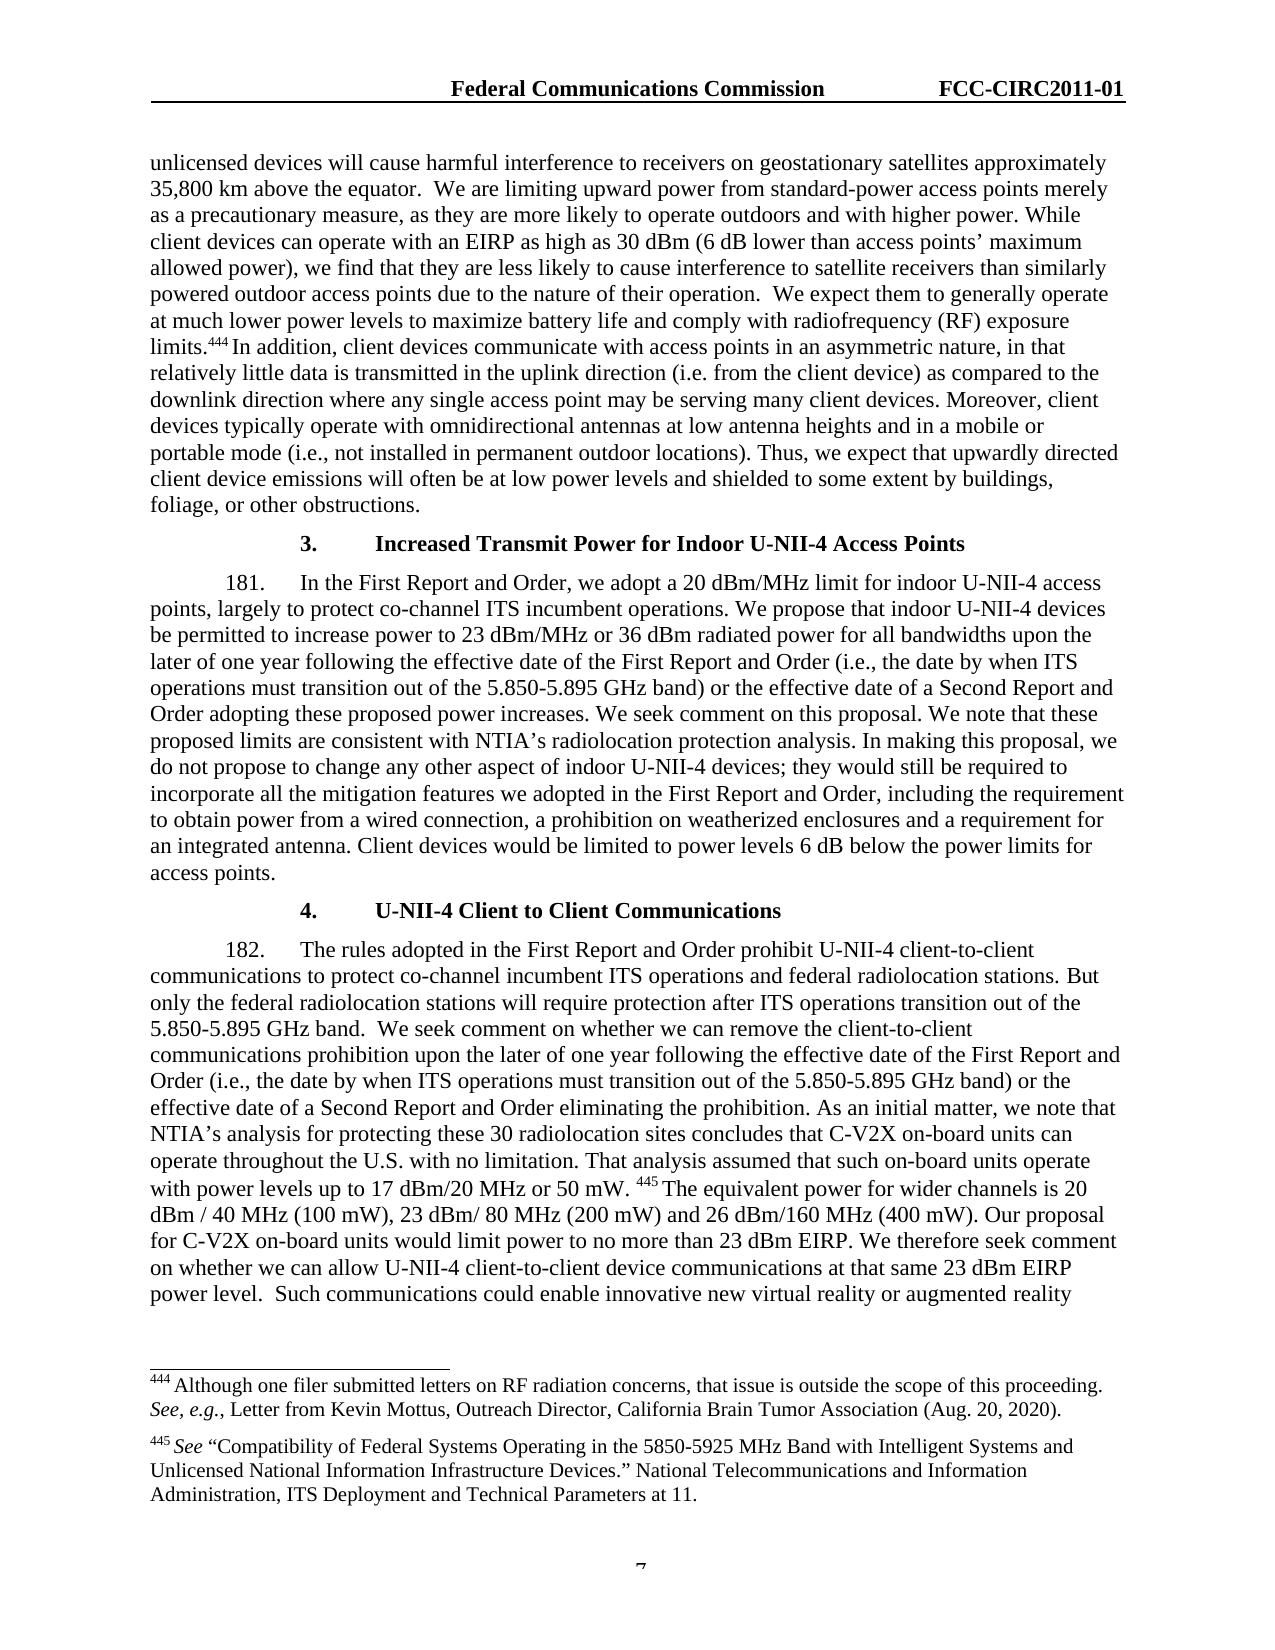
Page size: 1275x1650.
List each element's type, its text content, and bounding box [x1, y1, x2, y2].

subtitle 3. Increased Transmit Power for Indoor U-NII-4 Access Points [300, 530, 1137, 557]
subtitle 4. U-NII-4 Client to Client Communications [300, 897, 1137, 924]
list In the First Report and Order, we adopt a 20 dBm/MHz limit for indoor U-NII-4 access points, largely to protect co-channel ITS incumbent operations. We propose that indoor U-NII-4 devices be permitted to increase power to 23 dBm/MHz or 36 dBm radiated power for all bandwidths upon the later of one year following the effective date of the First Report and Order (i.e., the date by when ITS operations must transition out of the 5.850-5.895 GHz band) or the effective date of a Second Report and Order adopting these proposed power increases. We seek comment on this proposal. We note that these proposed limits are consistent with NTIA’s radiolocation protection analysis. In making this proposal, we do not propose to change any other aspect of indoor U-NII-4 devices; they would still be required to incorporate all the mitigation features we adopted in the First Report and Order, including the requirement to obtain power from a wired connection, a prohibition on weatherized enclosures and a requirement for an integrated antenna. Client devices would be limited to power levels 6 dB below the power limits for access points. [150, 569, 1125, 885]
text 444 Although one filer submitted letters on RF radiation concerns, that issue is outside the scope of this proceeding. [150, 1371, 1137, 1397]
list The rules adopted in the First Report and Order prohibit U-NII-4 client-to-client communications to protect co-channel incumbent ITS operations and federal radiolocation stations. But only the federal radiolocation stations will require protection after ITS operations transition out of the 5.850-5.895 GHz band. We seek comment on whether we can remove the client-to-client communications prohibition upon the later of one year following the effective date of the First Report and Order (i.e., the date by when ITS operations must transition out of the 5.850-5.895 GHz band) or the effective date of a Second Report and Order eliminating the prohibition. As an initial matter, we note that NTIA’s analysis for protecting these 30 radiolocation sites concludes that C-V2X on-board units can operate throughout the U.S. with no limitation. That analysis assumed that such on-board units operate with power levels up to 17 dBm/20 MHz or 50 mW. 445 The equivalent power for wider channels is 20 dBm / 40 MHz (100 mW), 23 dBm/ 80 MHz (200 mW) and 26 dBm/160 MHz (400 mW). Our proposal for C-V2X on-board units would limit power to no more than 23 dBm EIRP. We therefore seek comment on whether we can allow U-NII-4 client-to-client device communications at that same 23 dBm EIRP power level. Such communications could enable innovative new virtual reality or augmented reality [150, 936, 1123, 1307]
text unlicensed devices will cause harmful interference to receivers on geostationary satellites approximately 35,800 km above the equator. We are limiting upward power from standard-power access points merely as a precautionary measure, as they are more likely to operate outdoors and with higher power. While client devices can operate with an EIRP as high as 30 dBm (6 dB lower than access points’ maximum allowed power), we find that they are less likely to cause interference to satellite receivers than similarly powered outdoor access points due to the nature of their operation. We expect them to generally operate at much lower power levels to maximize battery life and comply with radiofrequency (RF) exposure limits.444 In addition, client devices communicate with access points in an asymmetric nature, in that relatively little data is transmitted in the uplink direction (i.e. from the client device) as compared to the downlink direction where any single access point may be serving many client devices. Moreover, client devices typically operate with omnidirectional antennas at low antenna heights and in a mobile or portable mode (i.e., not installed in permanent outdoor locations). Thus, we expect that upwardly directed client device emissions will often be at low power levels and shielded to some extent by buildings, foliage, or other obstructions. [150, 149, 1122, 518]
text 445 See “Compatibility of Federal Systems Operating in the 5850-5925 MHz Band with Intelligent Systems and Unlicensed National Information Infrastructure Devices.” National Telecommunications and Information Administration, ITS Deployment and Technical Parameters at 11. [150, 1433, 1137, 1506]
text See, e.g., Letter from Kevin Mottus, Outreach Director, California Brain Tumor Association (Aug. 20, 2020). [150, 1397, 1137, 1421]
